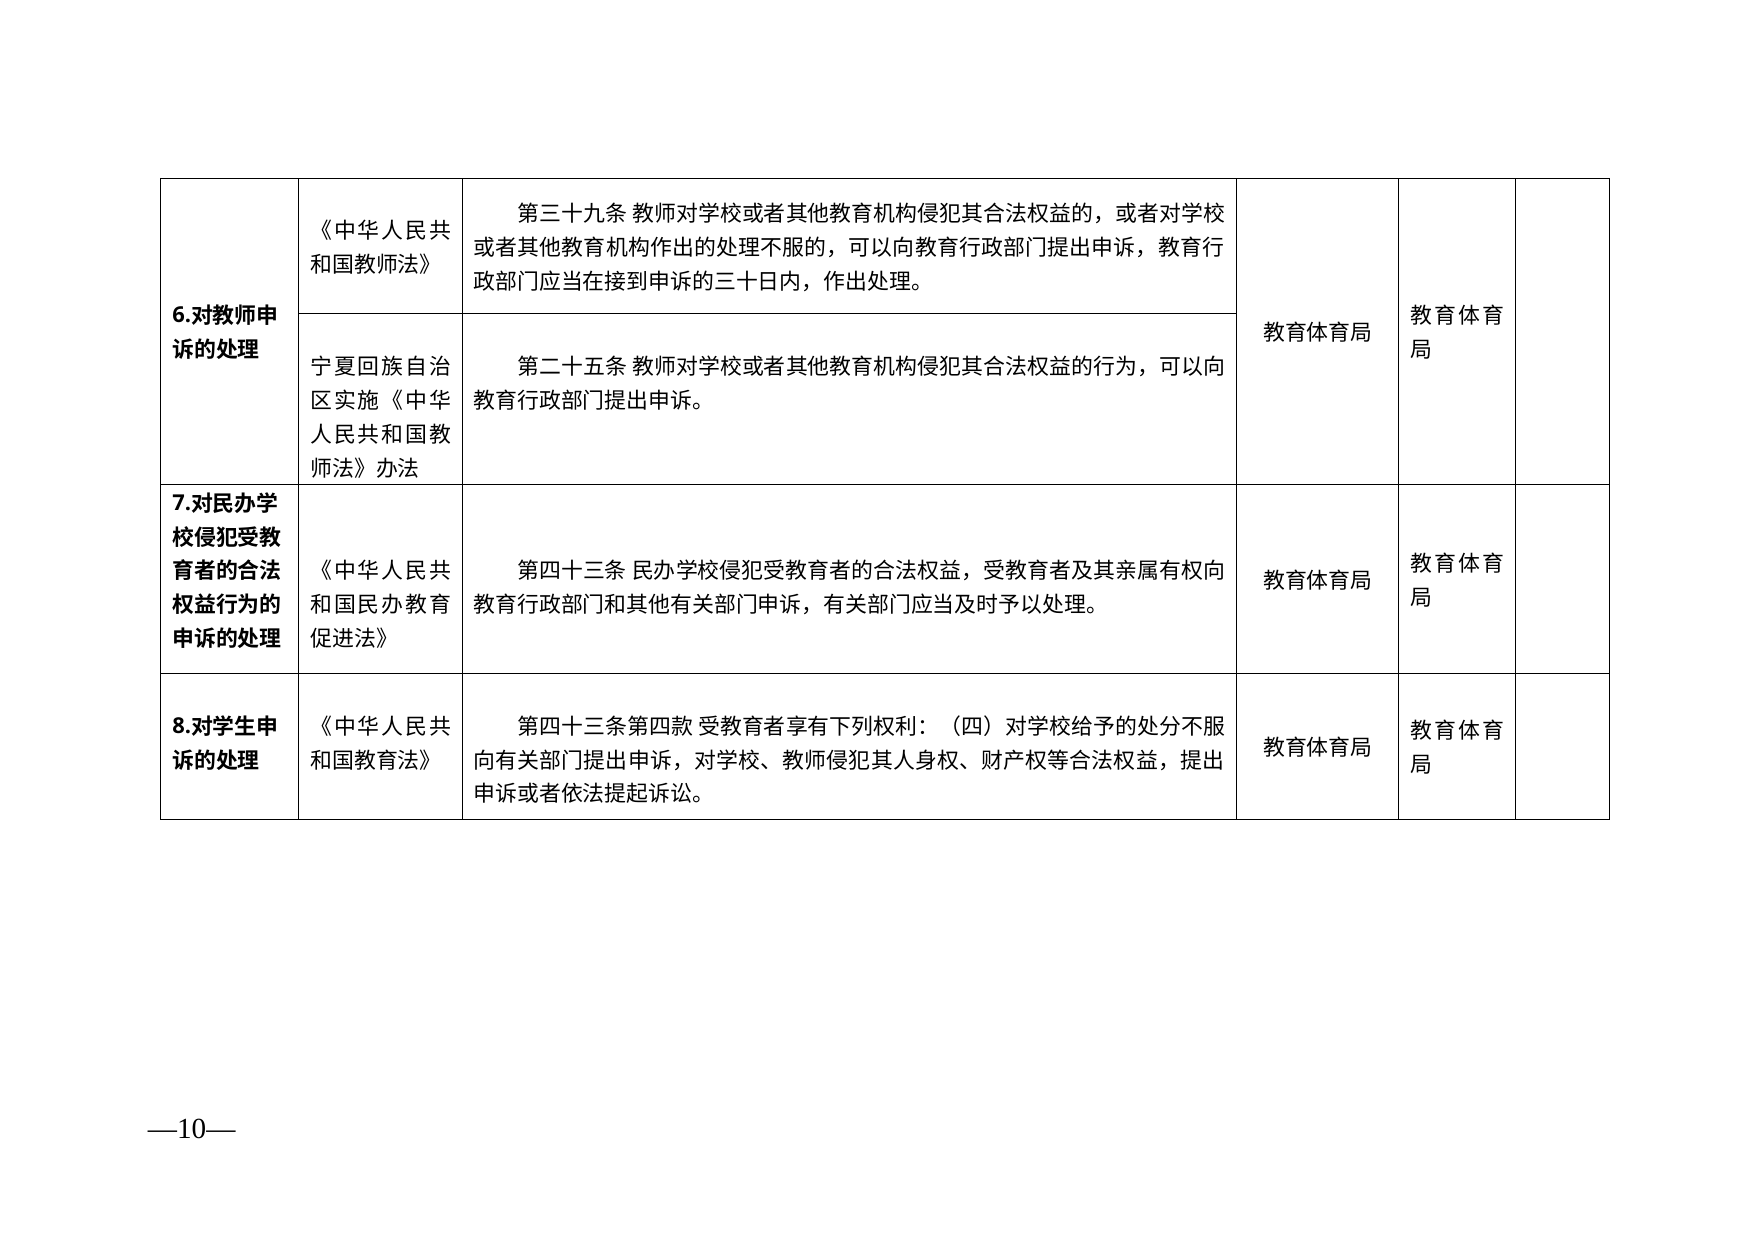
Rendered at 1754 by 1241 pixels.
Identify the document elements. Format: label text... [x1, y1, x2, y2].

table_cell 教育体育局 [1399, 179, 1515, 483]
table_cell 6.对教师申诉的处理 [161, 179, 298, 483]
table_cell 教育体育局 [1237, 674, 1398, 819]
table_cell 《中华人民共和国民办教育促进法》 [299, 485, 462, 673]
table_cell [1516, 674, 1609, 819]
table_cell 《中华人民共和国教育法》 [299, 674, 462, 819]
table_cell 教育体育局 [1399, 485, 1515, 673]
table_cell 教育体育局 [1399, 674, 1515, 819]
table_cell 第三十九条 教师对学校或者其他教育机构侵犯其合法权益的，或者对学校或者其他教育机构作出的处理不服的，可以向教育行政部门提出申诉，教育行政部门应当在接到申诉的三十日内，作出处理。 [463, 179, 1236, 313]
table_cell 7.对民办学校侵犯受教育者的合法权益行为的申诉的处理 [161, 485, 298, 673]
table_cell 第四十三条 民办学校侵犯受教育者的合法权益，受教育者及其亲属有权向教育行政部门和其他有关部门申诉，有关部门应当及时予以处理。 [463, 485, 1236, 673]
table_cell 《中华人民共和国教师法》 [299, 179, 462, 313]
table_cell 宁夏回族自治区实施《中华人民共和国教师法》办法 [299, 314, 462, 483]
table_cell 第二十五条 教师对学校或者其他教育机构侵犯其合法权益的行为，可以向教育行政部门提出申诉。 [463, 314, 1236, 483]
table_cell 8.对学生申诉的处理 [161, 674, 298, 819]
table_cell [1516, 485, 1609, 673]
table_cell 第四十三条第四款 受教育者享有下列权利：（四）对学校给予的处分不服向有关部门提出申诉，对学校、教师侵犯其人身权、财产权等合法权益，提出申诉或者依法提起诉讼。 [463, 674, 1236, 819]
table_cell [1516, 179, 1609, 483]
table_cell 教育体育局 [1237, 179, 1398, 483]
table_cell 教育体育局 [1237, 485, 1398, 673]
